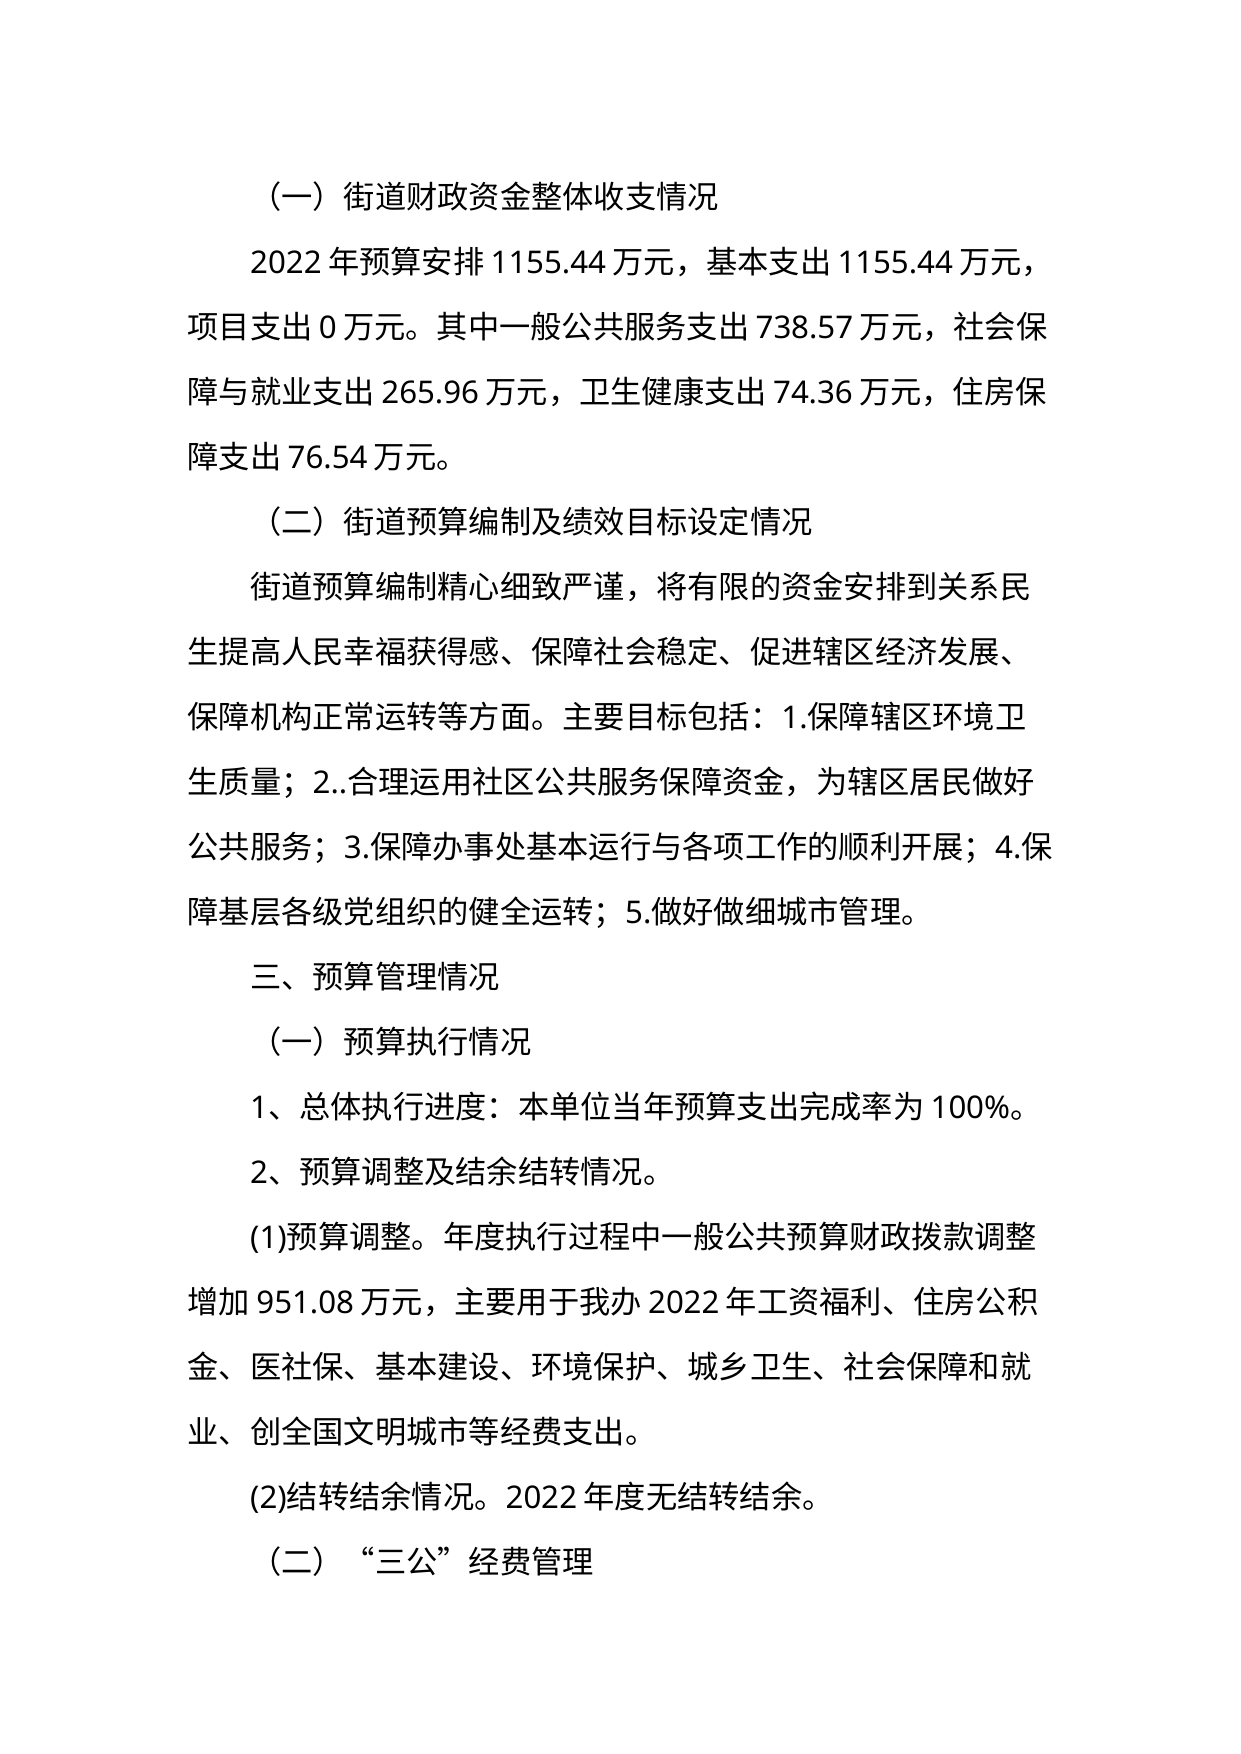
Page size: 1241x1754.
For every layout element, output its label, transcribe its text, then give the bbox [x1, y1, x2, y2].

text 2、预算调整及结余结转情况。 [187, 1137, 1053, 1202]
text 街道预算编制精心细致严谨，将有限的资金安排到关系民生提高人民幸福获得感、保障社会稳定、促进辖区经济发展、保障机构正常运转等方面。主要目标包括：1.保障辖区环境卫生质量；2..合理运用社区公共服务保障资金，为辖区居民做好公共服务；3.保障办事处基本运行与各项工作的顺利开展；4.保障基层各级党组织的健全运转；5.做好做细城市管理。 [187, 552, 1053, 942]
text （二）“三公”经费管理 [187, 1527, 1053, 1592]
text 1、总体执行进度：本单位当年预算支出完成率为100%。 [187, 1072, 1053, 1137]
text （一）街道财政资金整体收支情况 [187, 162, 1053, 227]
text （二）街道预算编制及绩效目标设定情况 [187, 487, 1053, 552]
text （一）预算执行情况 [187, 1007, 1053, 1072]
text 三、预算管理情况 [187, 942, 1053, 1007]
text (1)预算调整。年度执行过程中一般公共预算财政拨款调整增加951.08万元，主要用于我办2022年工资福利、住房公积金、医社保、基本建设、环境保护、城乡卫生、社会保障和就业、创全国文明城市等经费支出。 [187, 1202, 1053, 1462]
text (2)结转结余情况。2022年度无结转结余。 [187, 1462, 1053, 1527]
text 2022年预算安排1155.44万元，基本支出1155.44万元，项目支出0万元。其中一般公共服务支出738.57万元，社会保障与就业支出265.96万元，卫生健康支出74.36万元，住房保障支出76.54万元。 [187, 227, 1053, 487]
